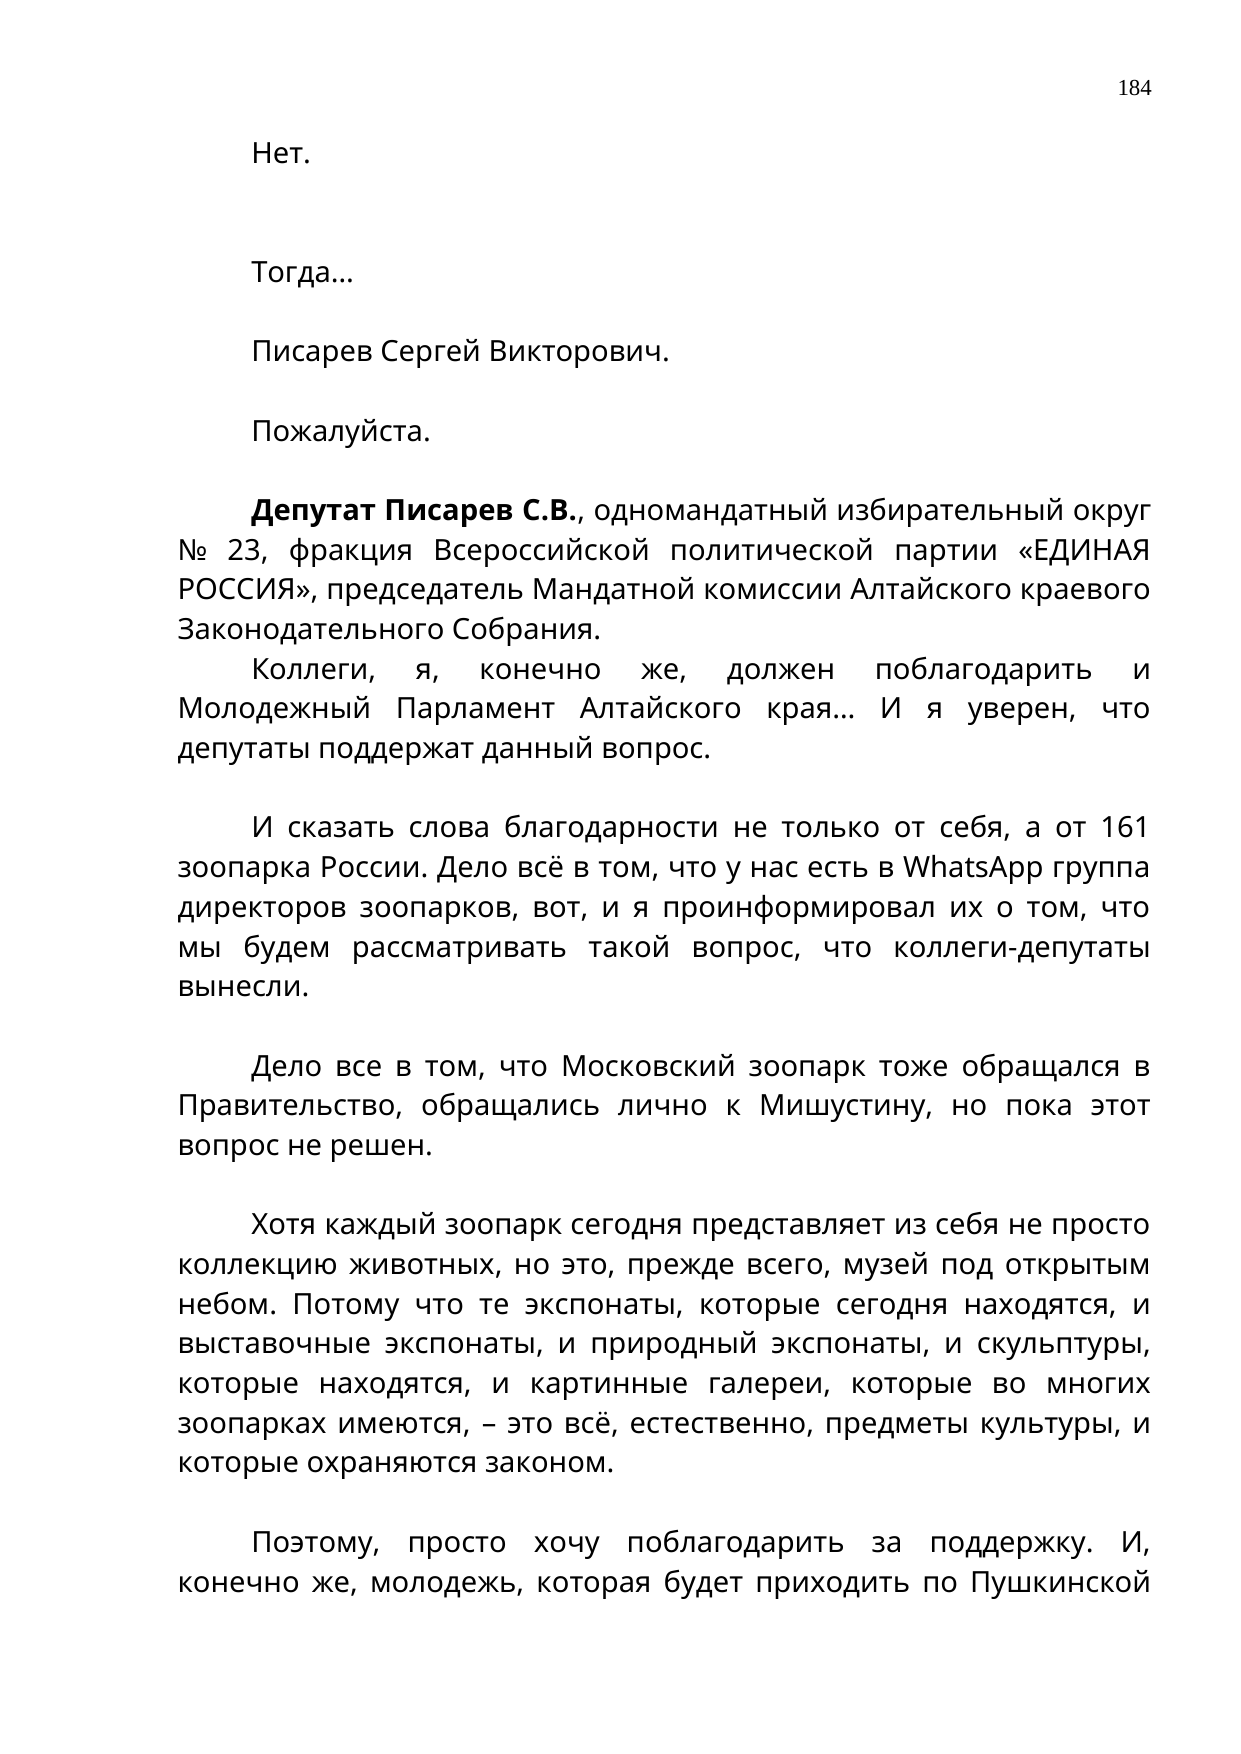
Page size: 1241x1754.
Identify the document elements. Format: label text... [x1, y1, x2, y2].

text Коллеги, я, конечно же, должен поблагодарить и Молодежный Парламент Алтайского края… И я уверен, что депутаты поддержат данный вопрос. [177, 648, 1152, 767]
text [177, 1521, 1152, 1601]
text Дело все в том, что Московский зоопарк тоже обращался в Правительство, обращались лично к Мишустину, но пока этот вопрос не решен. [177, 1045, 1152, 1164]
text Нет. [177, 132, 1152, 172]
text Хотя каждый зоопарк сегодня представляет из себя не просто коллекцию животных, но это, прежде всего, музей под открытым небом. Потому что те экспонаты, которые сегодня находятся, и выставочные экспонаты, и природный экспонаты, и скульптуры, которые находятся, и картинные галереи, которые во многих зоопарках имеются, – это всё, естественно, предметы культуры, и которые охраняются законом. [177, 1204, 1152, 1481]
text Тогда… [177, 251, 1152, 291]
text Пожалуйста. [177, 410, 1152, 449]
text Депутат Писарев С.В., одномандатный избирательный округ № 23, фракция Всероссийской политической партии «ЕДИНАЯ РОССИЯ», председатель Мандатной комиссии Алтайского краевого Законодательного Собрания. [177, 489, 1152, 648]
text И сказать слова благодарности не только от себя, а от 161 зоопарка России. Дело всё в том, что у нас есть в WhatsApp группа директоров зоопарков, вот, и я проинформировал их о том, что мы будем рассматривать такой вопрос, что коллеги-депутаты вынесли. [177, 807, 1152, 1005]
text Писарев Сергей Викторович. [177, 331, 1152, 370]
